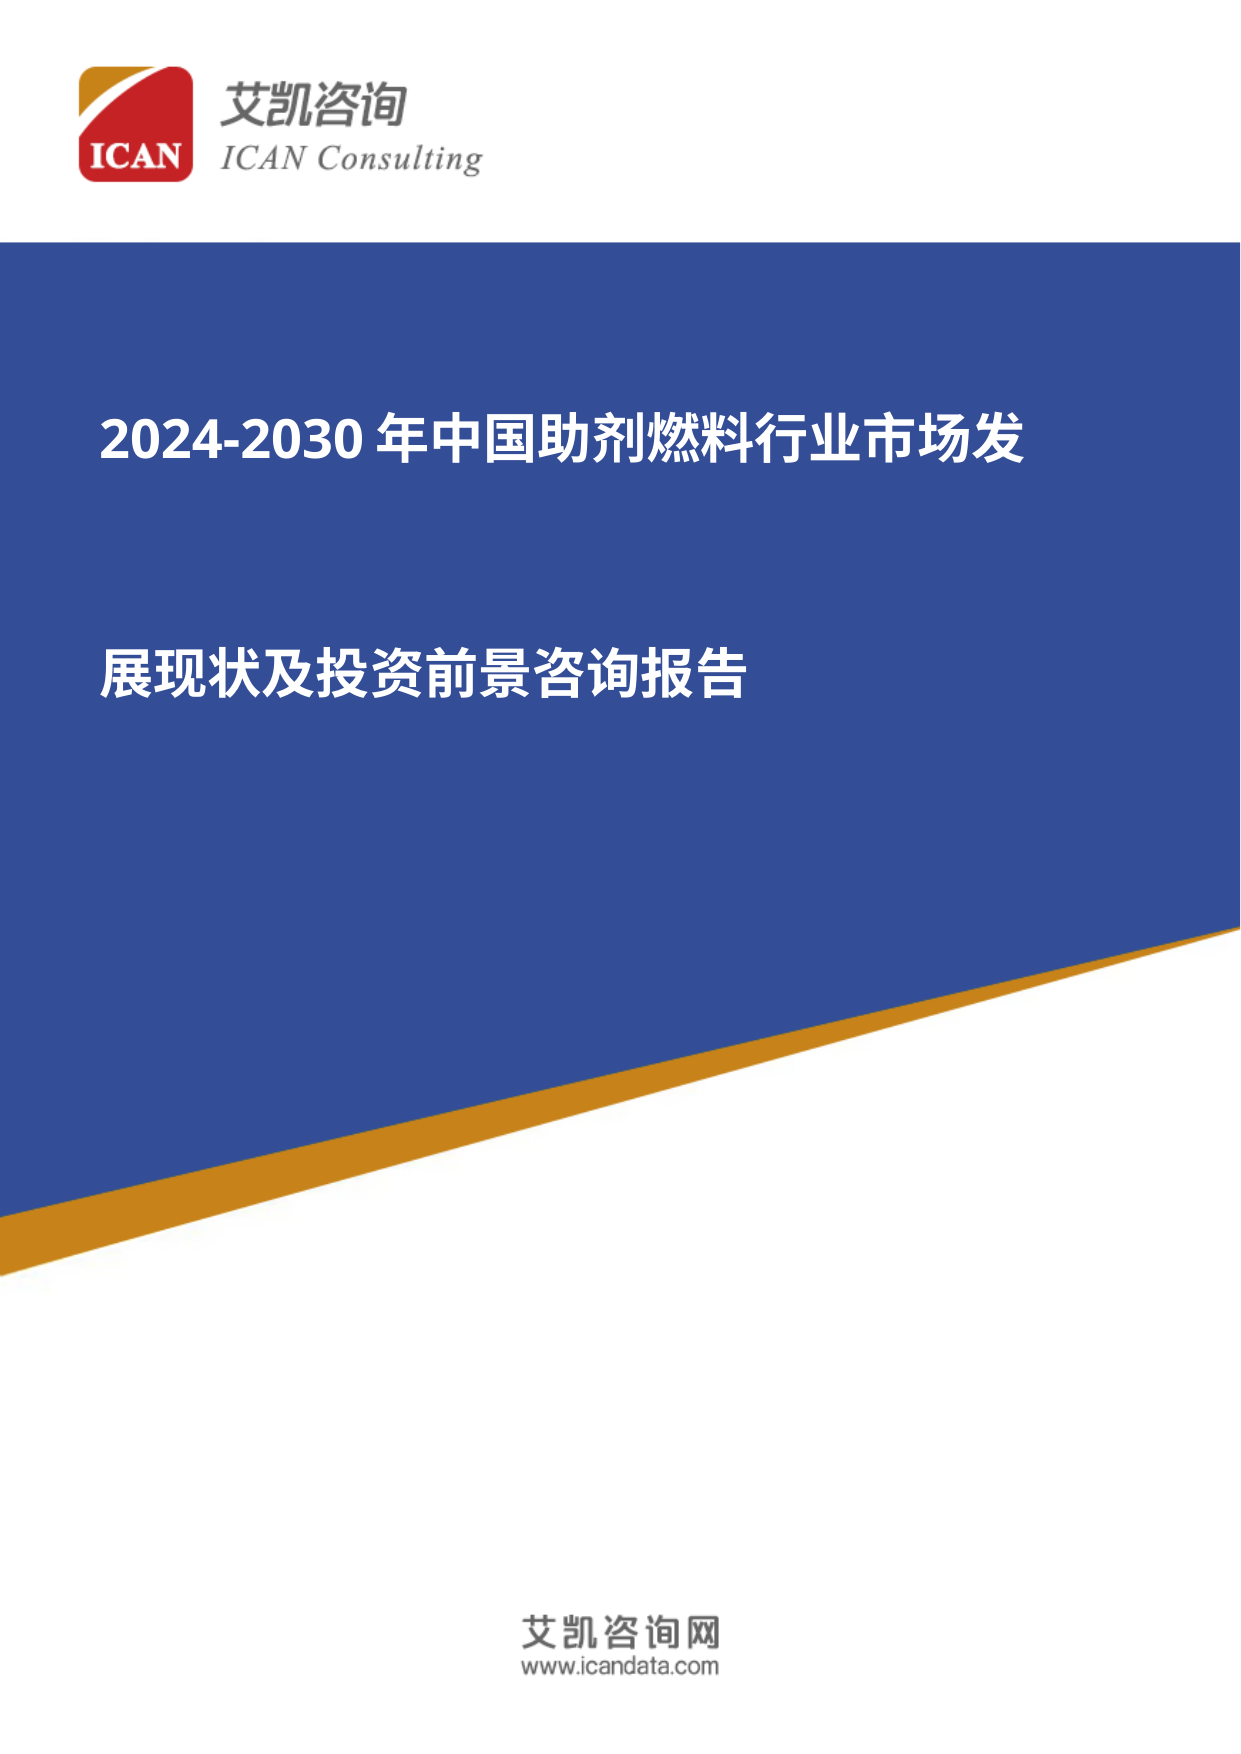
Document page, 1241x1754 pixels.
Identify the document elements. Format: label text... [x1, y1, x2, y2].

subtitle 2024-2030年中国助剂燃料行业市场发展现状及投资前景咨询报告 [99, 386, 1053, 718]
picture [0, 5, 1241, 1754]
